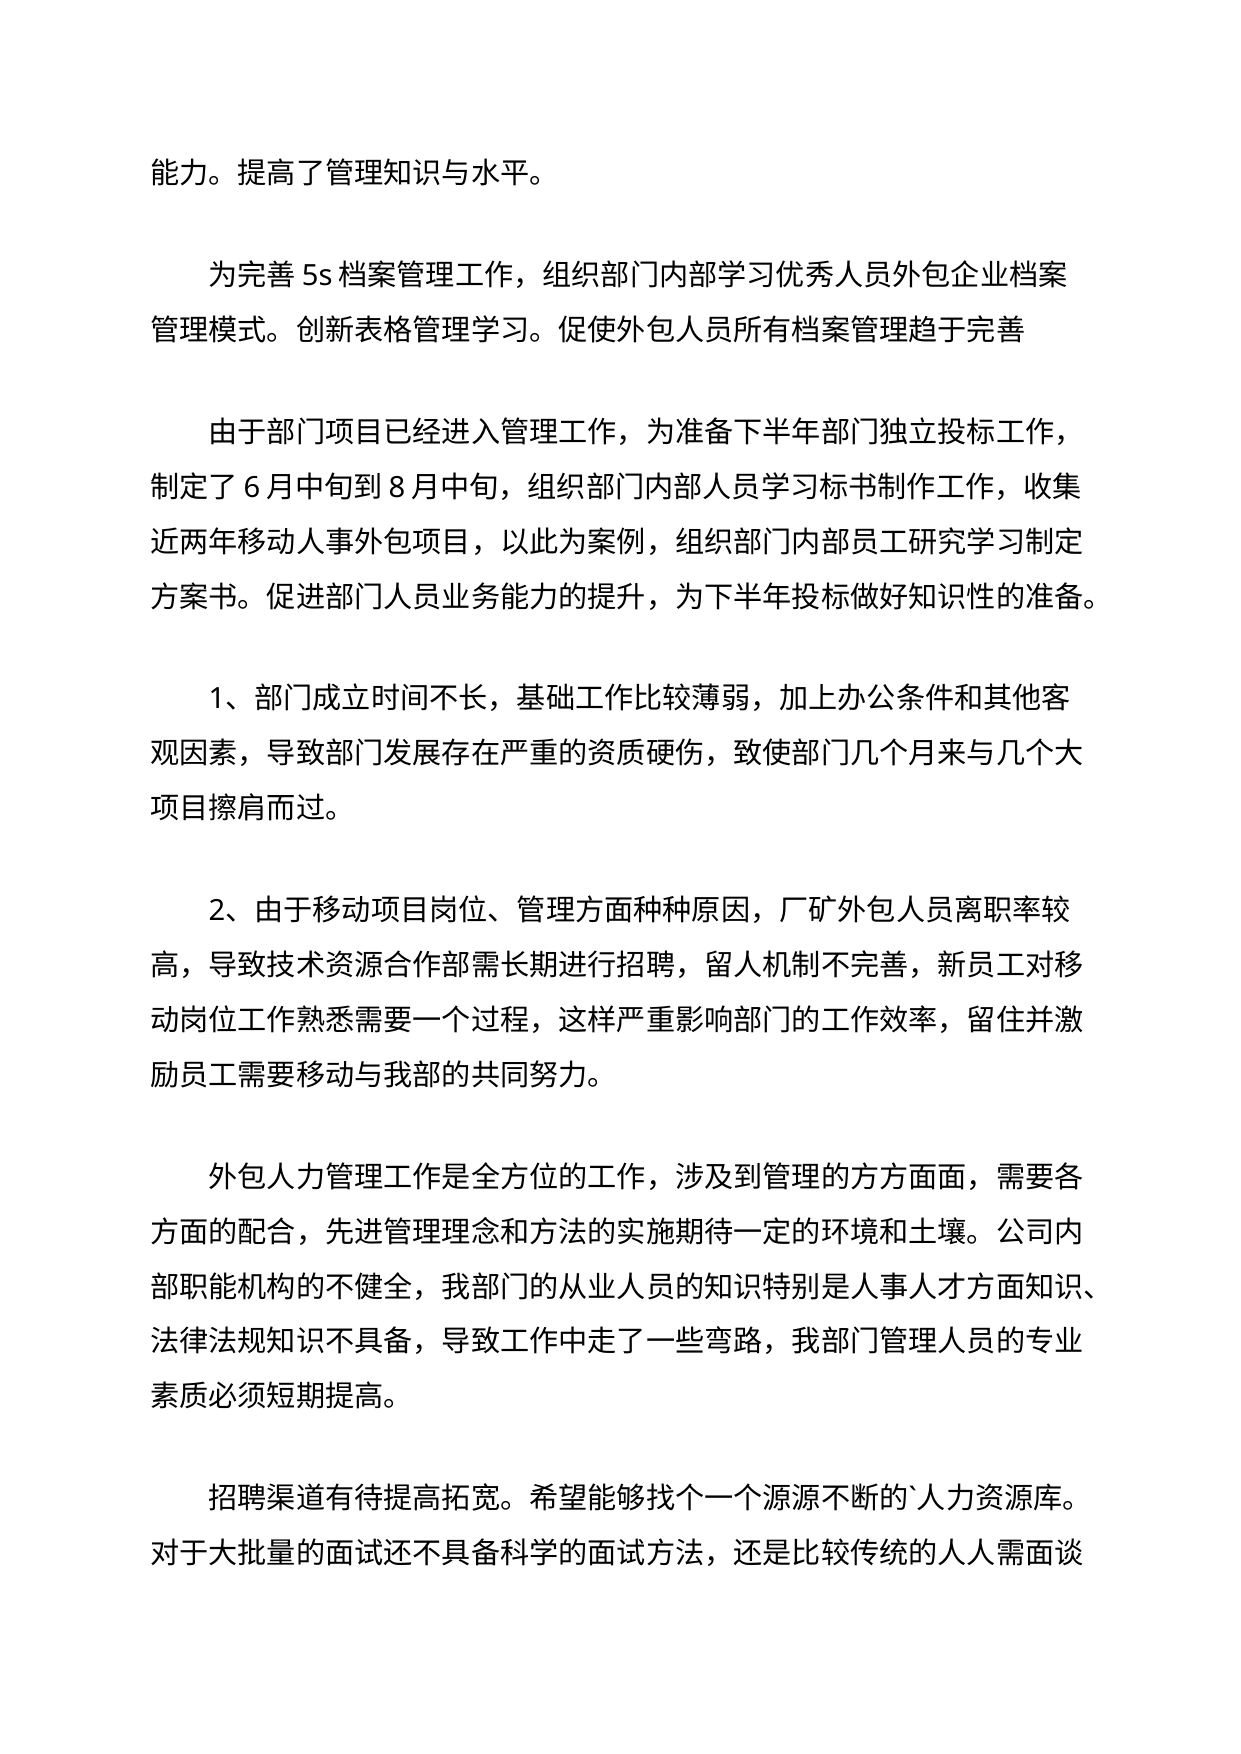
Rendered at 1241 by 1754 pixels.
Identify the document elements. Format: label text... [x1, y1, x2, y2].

text 为完善5s档案管理工作，组织部门内部学习优秀人员外包企业档案管理模式。创新表格管理学习。促使外包人员所有档案管理趋于完善 [150, 252, 1090, 349]
text 1、部门成立时间不长，基础工作比较薄弱，加上办公条件和其他客观因素，导致部门发展存在严重的资质硬伤，致使部门几个月来与几个大项目擦肩而过。 [150, 675, 1090, 827]
text 外包人力管理工作是全方位的工作，涉及到管理的方方面面，需要各方面的配合，先进管理理念和方法的实施期待一定的环境和土壤。公司内部职能机构的不健全，我部门的从业人员的知识特别是人事人才方面知识、法律法规知识不具备，导致工作中走了一些弯路，我部门管理人员的专业素质必须短期提高。 [150, 1153, 1090, 1415]
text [150, 150, 1090, 192]
text 2、由于移动项目岗位、管理方面种种原因，厂矿外包人员离职率较高，导致技术资源合作部需长期进行招聘，留人机制不完善，新员工对移动岗位工作熟悉需要一个过程，这样严重影响部门的工作效率，留住并激励员工需要移动与我部的共同努力。 [150, 887, 1090, 1094]
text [150, 1475, 1090, 1572]
text 由于部门项目已经进入管理工作，为准备下半年部门独立投标工作，制定了6月中旬到8月中旬，组织部门内部人员学习标书制作工作，收集近两年移动人事外包项目，以此为案例，组织部门内部员工研究学习制定方案书。促进部门人员业务能力的提升，为下半年投标做好知识性的准备。 [150, 408, 1090, 616]
